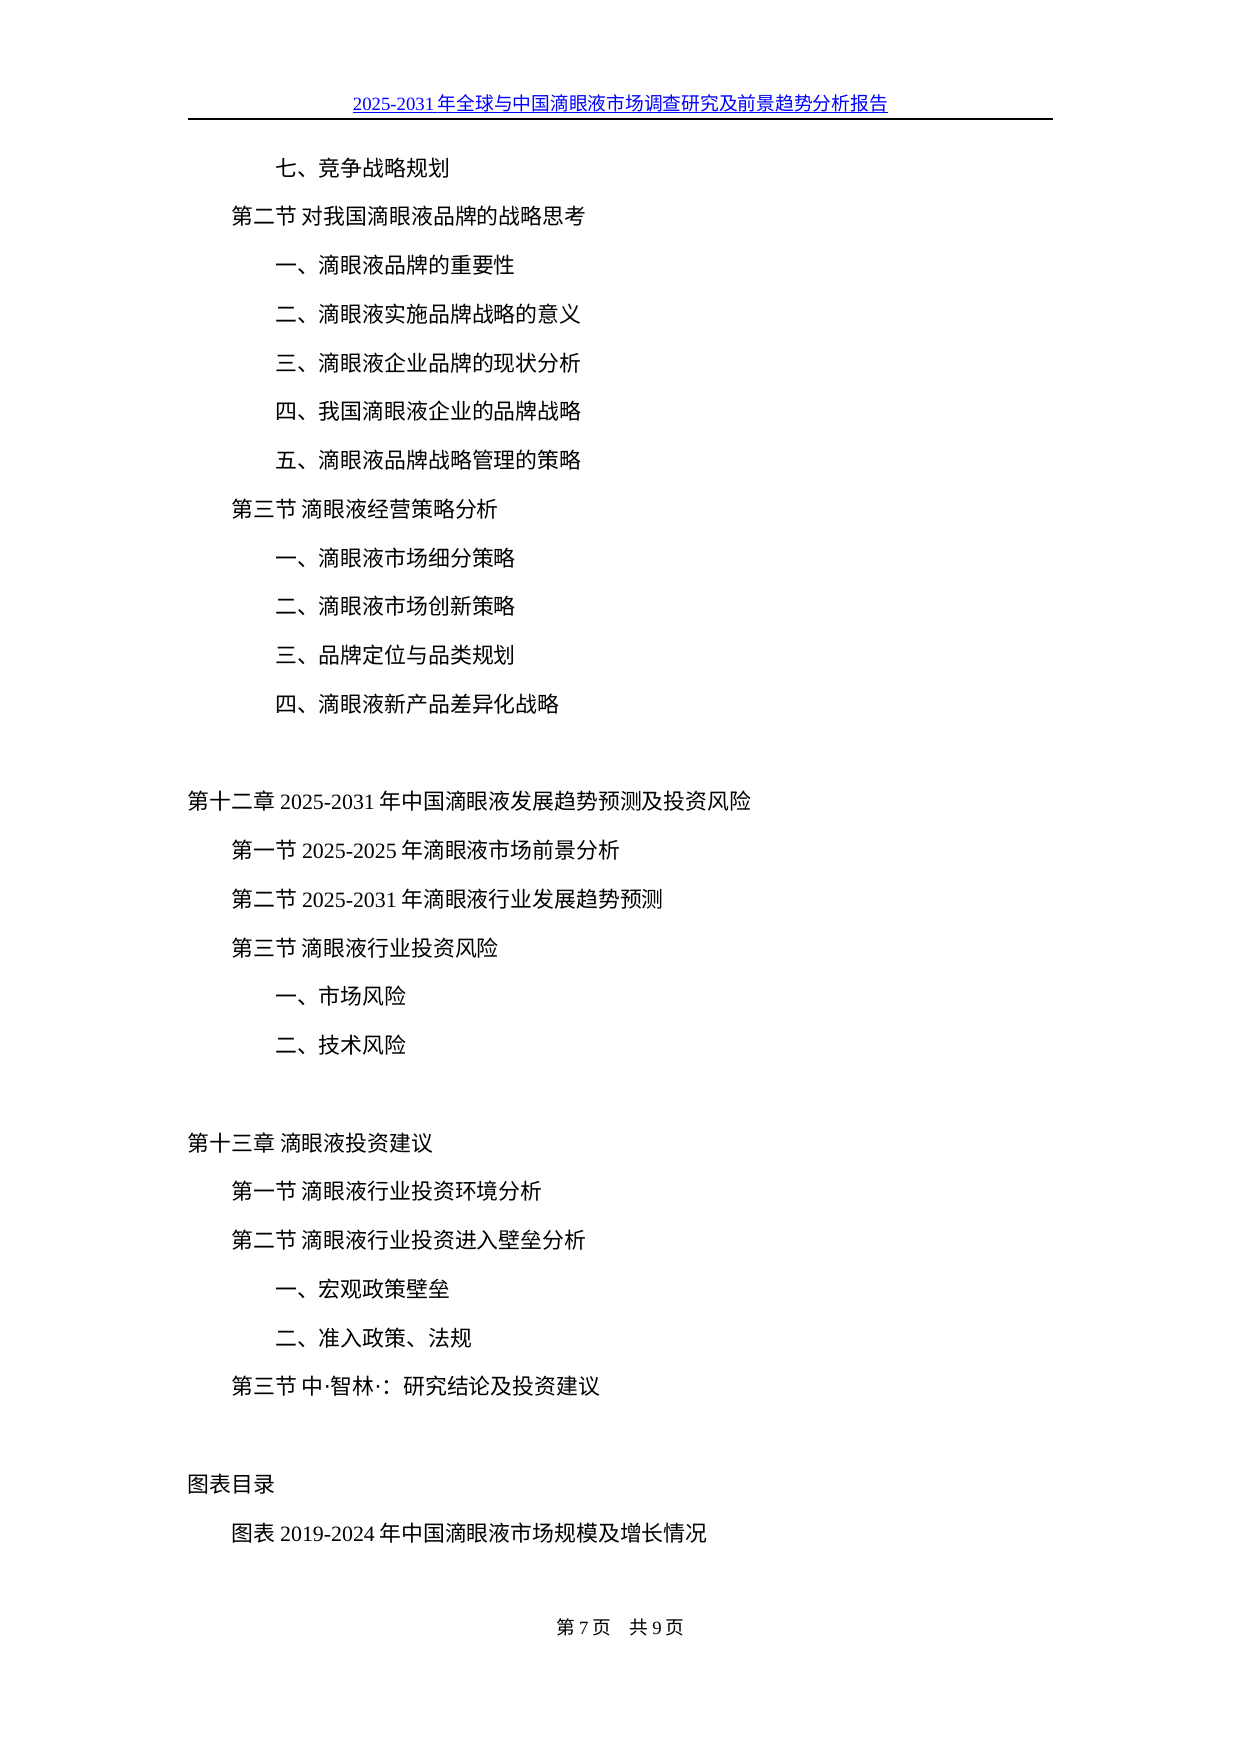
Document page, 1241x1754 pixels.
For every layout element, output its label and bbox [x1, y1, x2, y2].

text [187, 150, 1053, 1548]
